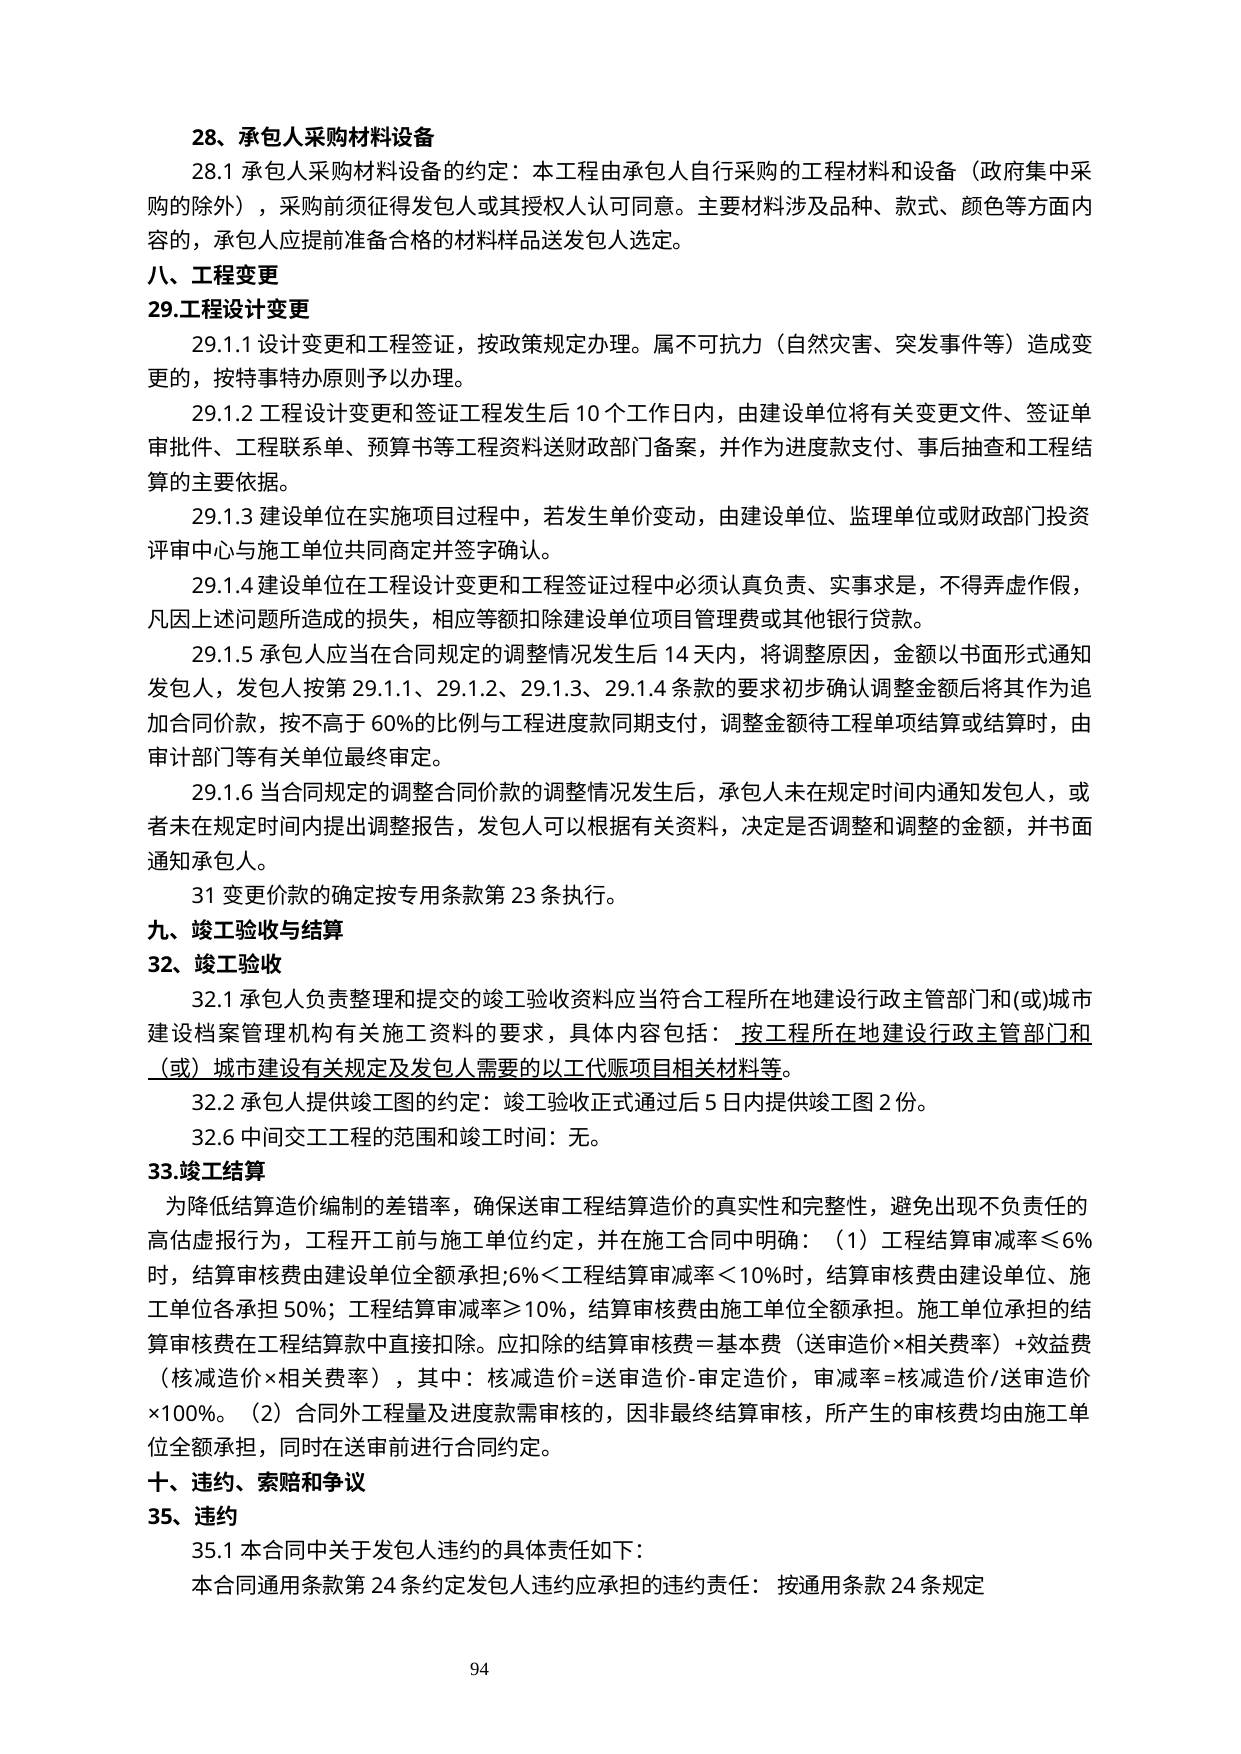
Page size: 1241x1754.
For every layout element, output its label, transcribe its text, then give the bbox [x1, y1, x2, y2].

text 33.竣工结算 [148, 1153, 1093, 1187]
text 28.1 承包人采购材料设备的约定：本工程由承包人自行采购的工程材料和设备（政府集中采购的除外），采购前须征得发包人或其授权人认可同意。主要材料涉及品种、款式、颜色等方面内容的，承包人应提前准备合格的材料样品送发包人选定。 [148, 153, 1093, 256]
text 十、违约、索赔和争议 [148, 1463, 1093, 1498]
text 29.1.5 承包人应当在合同规定的调整情况发生后14天内，将调整原因，金额以书面形式通知发包人，发包人按第29.1.1、29.1.2、29.1.3、29.1.4条款的要求初步确认调整金额后将其作为追加合同价款，按不高于60%的比例与工程进度款同期支付，调整金额待工程单项结算或结算时，由审计部门等有关单位最终审定。 [148, 636, 1093, 773]
text 35.1 本合同中关于发包人违约的具体责任如下： [148, 1532, 1093, 1567]
text 29.工程设计变更 [148, 291, 1093, 325]
text 本合同通用条款第24条约定发包人违约应承担的违约责任： 按通用条款24条规定 [148, 1567, 1093, 1601]
text 八、工程变更 [148, 256, 1093, 291]
text 29.1.3 建设单位在实施项目过程中，若发生单价变动，由建设单位、监理单位或财政部门投资评审中心与施工单位共同商定并签字确认。 [148, 498, 1093, 567]
text 九、竣工验收与结算 [148, 911, 1093, 946]
text 32.1承包人负责整理和提交的竣工验收资料应当符合工程所在地建设行政主管部门和(或)城市建设档案管理机构有关施工资料的要求，具体内容包括： 按工程所在地建设行政主管部门和（或）城市建设有关规定及发包人需要的以工代赈项目相关材料等。 [148, 980, 1093, 1084]
text 29.1.4建设单位在工程设计变更和工程签证过程中必须认真负责、实事求是，不得弄虚作假，凡因上述问题所造成的损失，相应等额扣除建设单位项目管理费或其他银行贷款。 [148, 567, 1093, 636]
text 29.1.2 工程设计变更和签证工程发生后10个工作日内，由建设单位将有关变更文件、签证单审批件、工程联系单、预算书等工程资料送财政部门备案，并作为进度款支付、事后抽查和工程结算的主要依据。 [148, 394, 1093, 498]
text 28、承包人采购材料设备 [148, 118, 1093, 153]
text 32、竣工验收 [148, 946, 1093, 980]
text 29.1.6 当合同规定的调整合同价款的调整情况发生后，承包人未在规定时间内通知发包人，或者未在规定时间内提出调整报告，发包人可以根据有关资料，决定是否调整和调整的金额，并书面通知承包人。 [148, 773, 1093, 877]
text 为降低结算造价编制的差错率，确保送审工程结算造价的真实性和完整性，避免出现不负责任的高估虚报行为，工程开工前与施工单位约定，并在施工合同中明确：（1）工程结算审减率≤6%时，结算审核费由建设单位全额承担;6%＜工程结算审减率＜10%时，结算审核费由建设单位、施工单位各承担50%；工程结算审减率≥10%，结算审核费由施工单位全额承担。施工单位承担的结算审核费在工程结算款中直接扣除。应扣除的结算审核费＝基本费（送审造价×相关费率）+效益费（核减造价×相关费率），其中：核减造价=送审造价-审定造价，审减率=核减造价/送审造价×100%。（2）合同外工程量及进度款需审核的，因非最终结算审核，所产生的审核费均由施工单位全额承担，同时在送审前进行合同约定。 [148, 1187, 1093, 1463]
text 29.1.1设计变更和工程签证，按政策规定办理。属不可抗力（自然灾害、突发事件等）造成变更的，按特事特办原则予以办理。 [148, 325, 1093, 394]
text 32.6 中间交工工程的范围和竣工时间：无。 [148, 1118, 1093, 1153]
text 35、违约 [148, 1498, 1093, 1532]
text 32.2 承包人提供竣工图的约定：竣工验收正式通过后5日内提供竣工图2份。 [148, 1084, 1093, 1118]
text 31 变更价款的确定按专用条款第23条执行。 [148, 877, 1093, 911]
